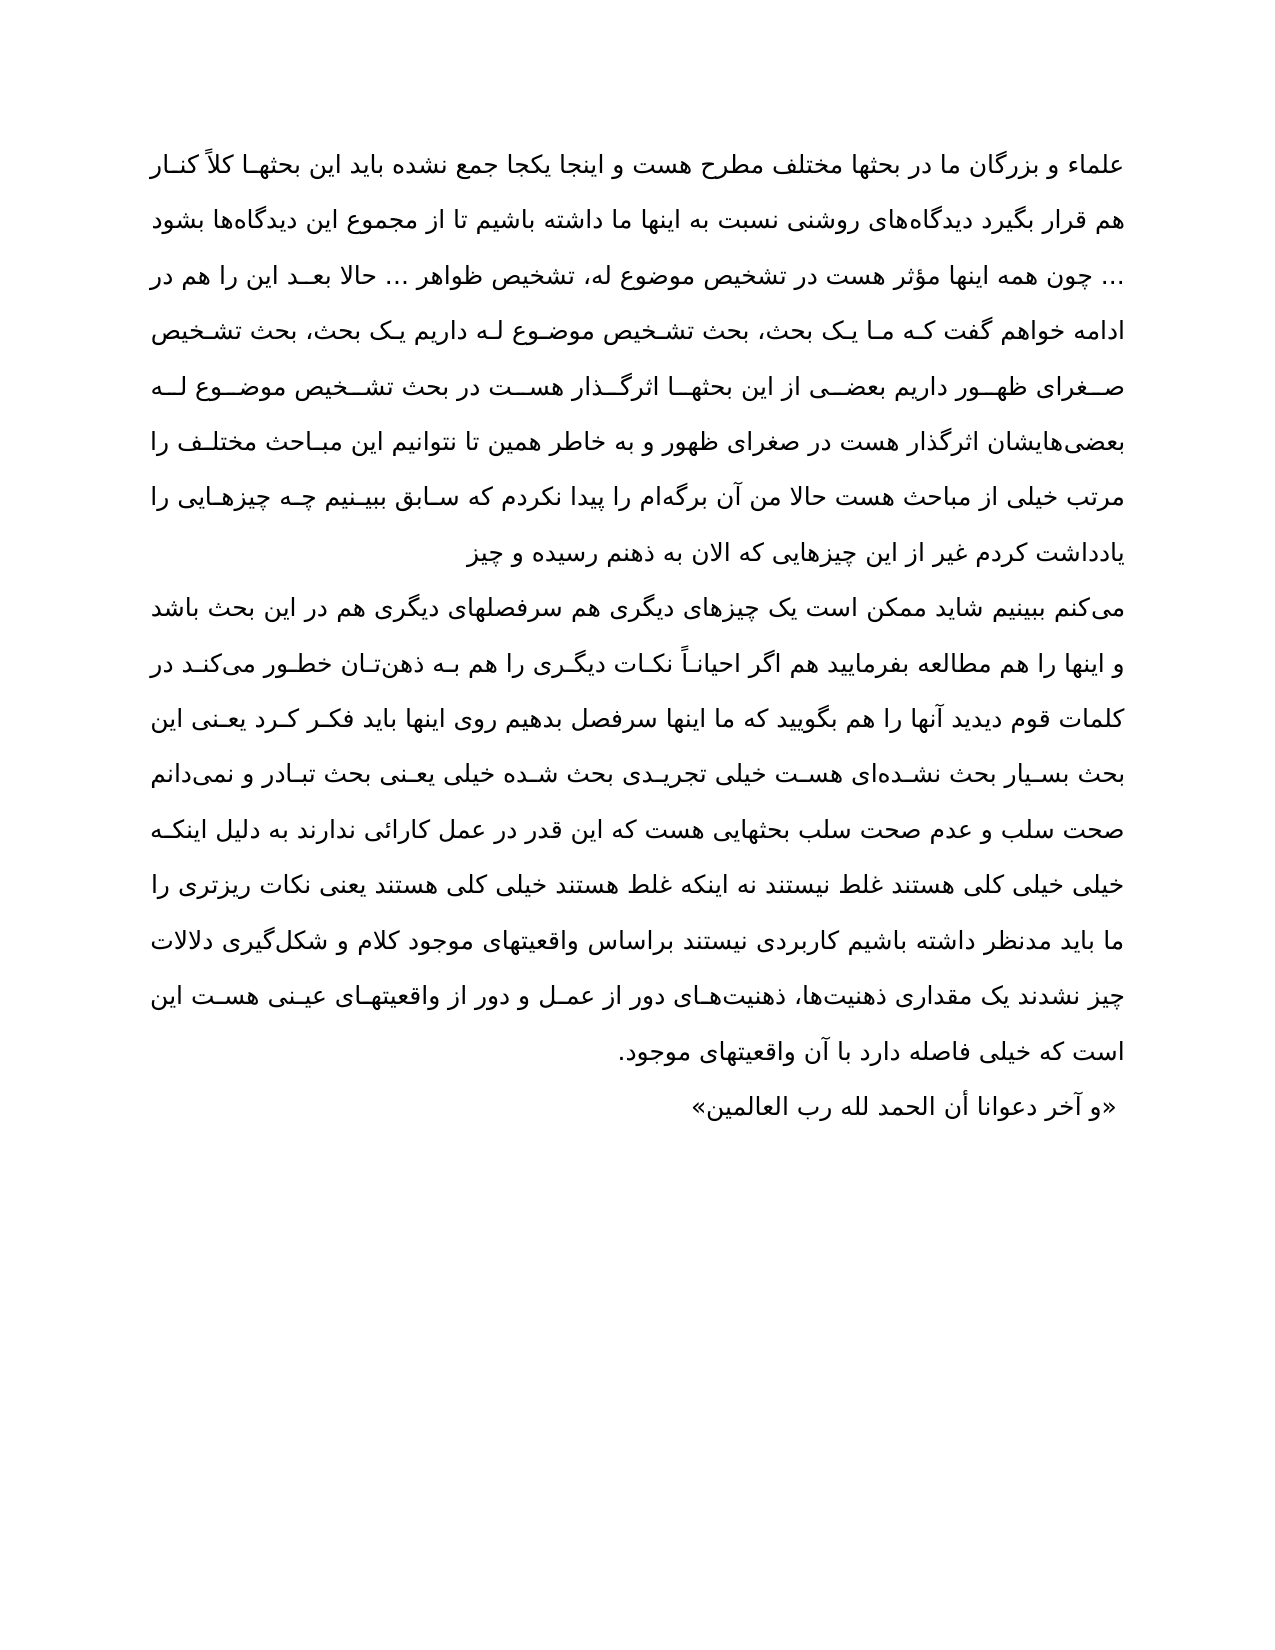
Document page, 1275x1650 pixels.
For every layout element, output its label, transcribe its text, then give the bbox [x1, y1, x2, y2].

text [150, 150, 1125, 567]
text «و آخر دعوانا أن الحمد لله رب العالمین» [150, 1092, 1125, 1121]
text می‌کنم ببینیم شاید ممکن است یک چیزهای دیگری هم سرفصلهای دیگری هم در این بحث باشد و اینها را هم مطالعه بفرمایید هم اگر احیاناً نکات دیگری را هم به ذهن‌تان خطور می‌کند در کلمات قوم دیدید آنها را هم بگویید که ما اینها سرفصل بدهیم روی اینها باید فکر کرد یعنی این بحث بسیار بحث نشده‌ای هست خیلی تجریدی بحث شده خیلی یعنی بحث تبادر و نمی‌دانم صحت سلب و عدم صحت سلب بحثهایی هست که این قدر در عمل کارائی ندارند به دلیل اینکه خیلی خیلی کلی هستند غلط نیستند نه اینکه غلط هستند خیلی کلی هستند یعنی نکات ریزتری را ما باید مدنظر داشته باشیم کاربردی نیستند براساس واقعیتهای موجود کلام و شکل‌گیری دلالات چیز نشدند یک مقداری ذهنیت‌ها، ذهنیت‌های دور از عمل و دور از واقعیتهای عینی هست این است که خیلی فاصله دارد با آن واقعیتهای موجود. [150, 593, 1125, 1066]
